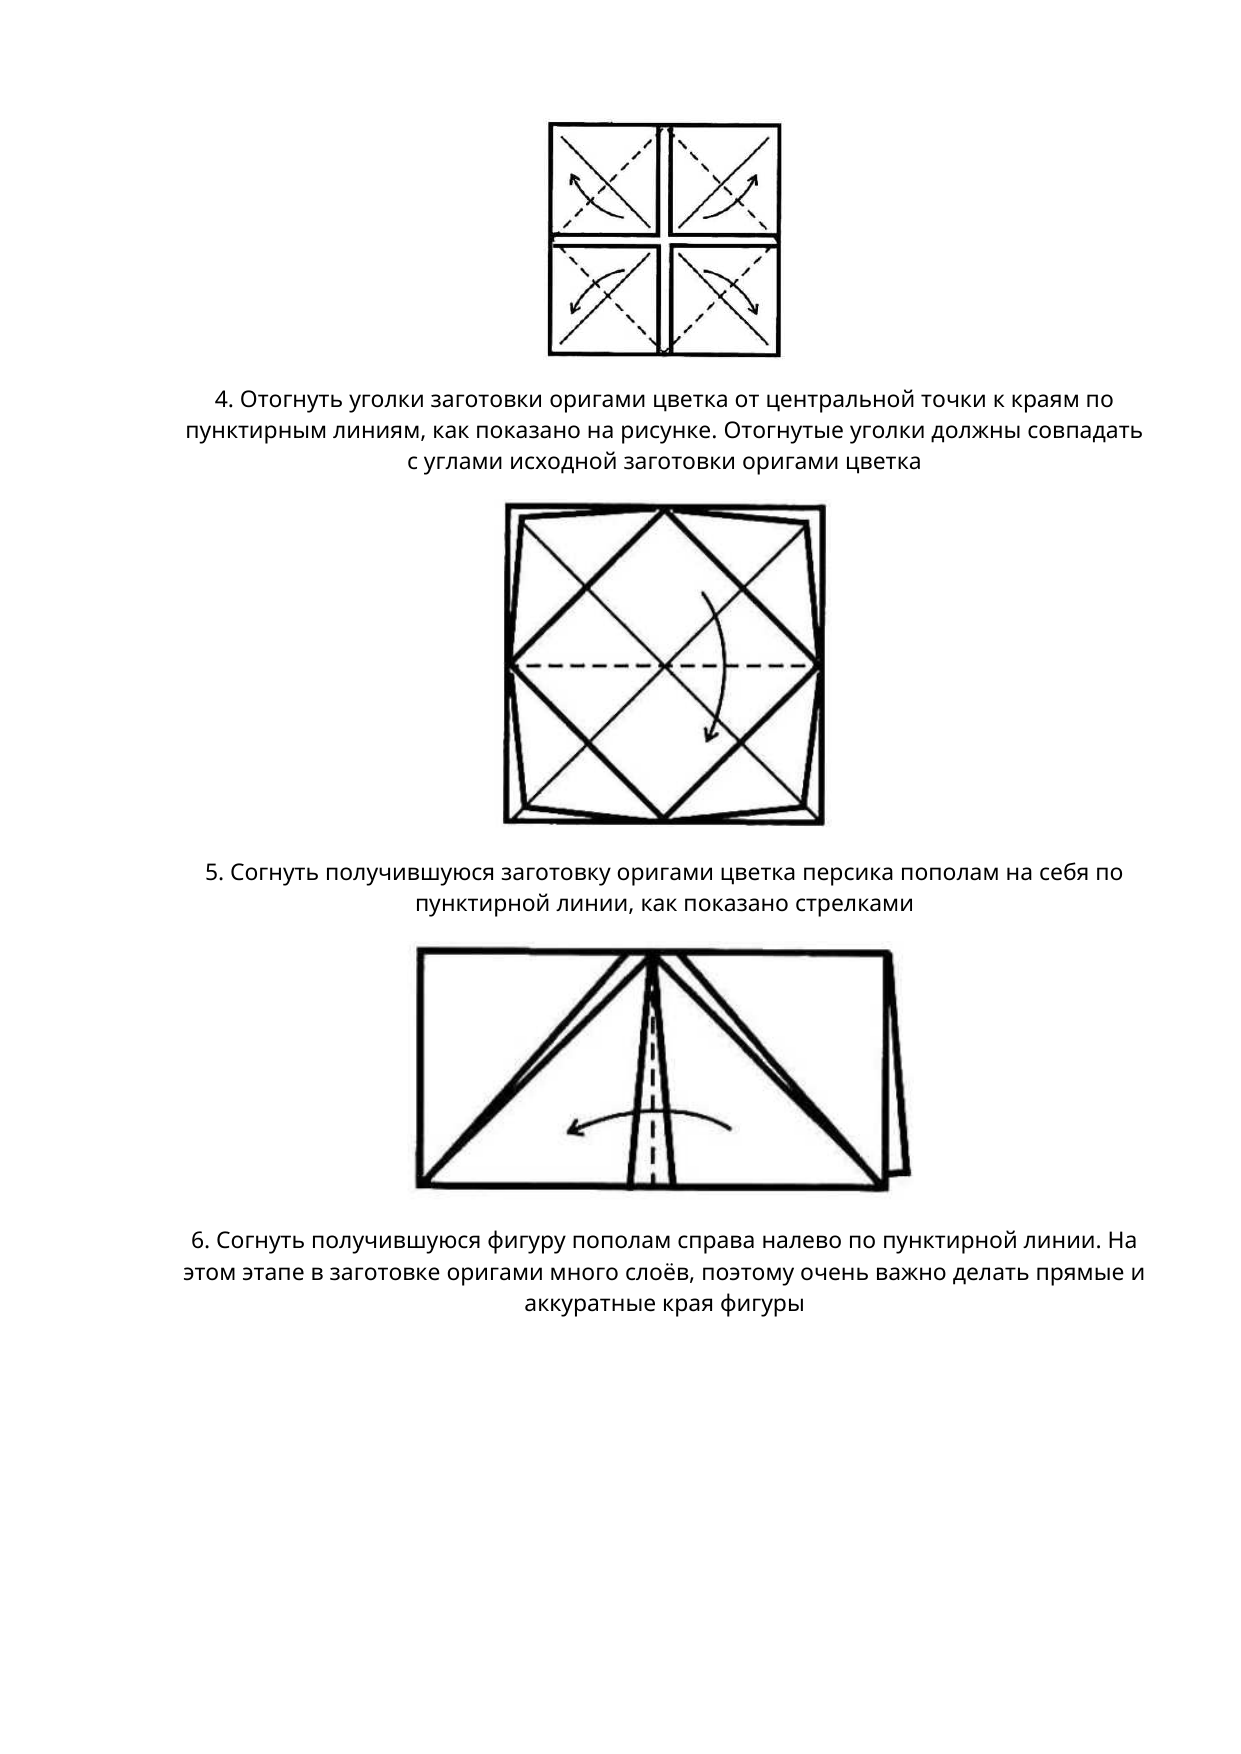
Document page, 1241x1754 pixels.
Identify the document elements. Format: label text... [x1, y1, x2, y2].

picture [543, 118, 786, 361]
picture [407, 941, 922, 1202]
text 4. Отогнуть уголки заготовки оригами цветка от центральной точки к краям по пунктирным линиям, как показано на рисунке. Отогнутые уголки должны совпадать с углами исходной заготовки оригами цветка [177, 383, 1152, 477]
text 5. Согнуть получившуюся заготовку оригами цветка персика пополам на себя по пунктирной линии, как показано стрелками [177, 856, 1152, 918]
picture [494, 499, 834, 834]
text 6. Согнуть получившуюся фигуру пополам справа налево по пунктирной линии. На этом этапе в заготовке оригами много слоёв, поэтому очень важно делать прямые и аккуратные края фигуры [177, 1224, 1152, 1318]
